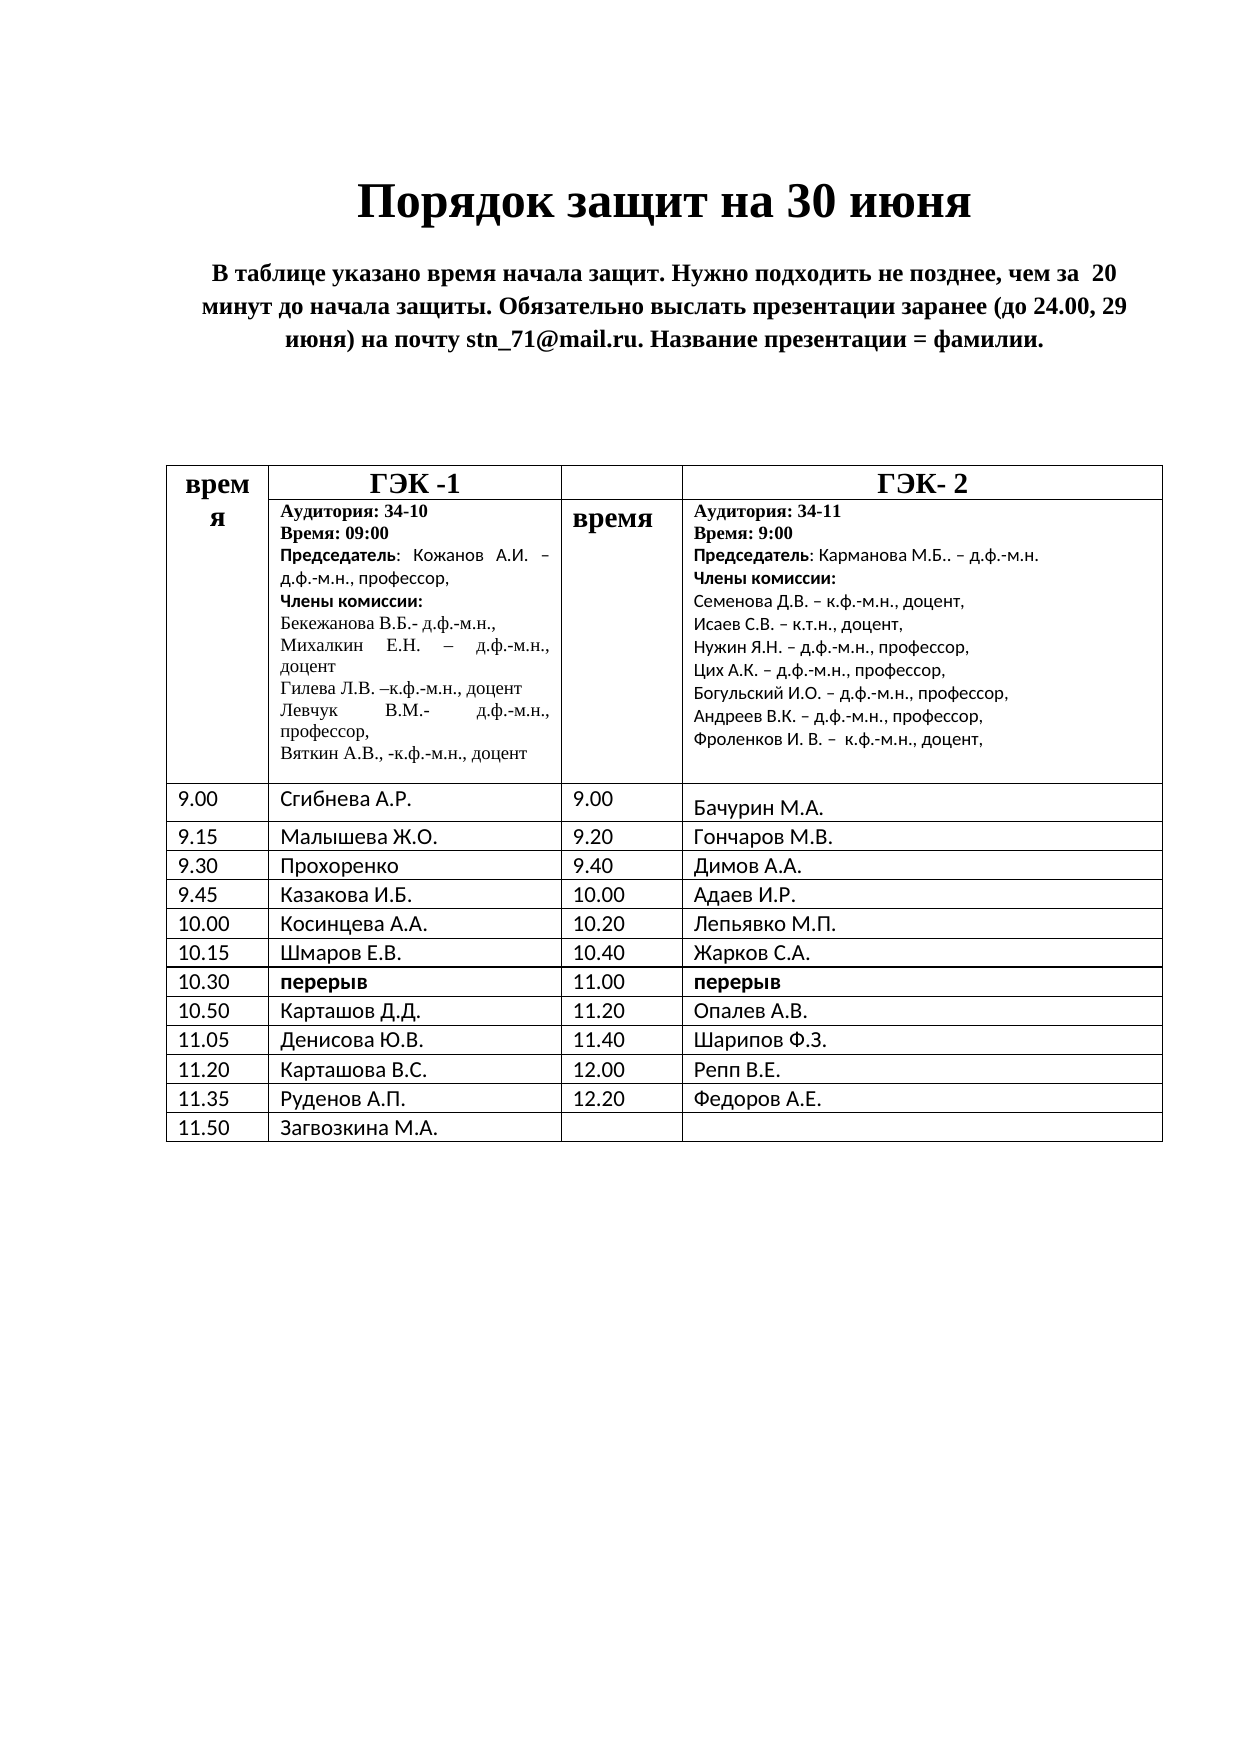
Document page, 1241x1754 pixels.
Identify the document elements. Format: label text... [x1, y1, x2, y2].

table_cell 9.20 [562, 822, 682, 850]
table_header время [167, 466, 268, 783]
table_cell 11.20 [562, 997, 682, 1024]
table_cell 9.45 [167, 880, 268, 908]
table_cell 12.00 [562, 1055, 682, 1083]
table_cell Казакова И.Б. [269, 880, 561, 908]
table_cell Димов А.А. [683, 851, 1162, 879]
table_cell Аудитория: 34-10 Время: 09:00 Председатель: Кожанов А.И. – д.ф.-м.н., профессор, Члены комиссии: Бекежанова В.Б.- д.ф.-м.н., Михалкин Е.Н. – д.ф.-м.н., доцент Гилева Л.В. –к.ф.-м.н., доцент Левчук В.М.- д.ф.-м.н., профессор, Вяткин А.В., -к.ф.-м.н., доцент [269, 500, 561, 783]
table_cell 9.30 [167, 851, 268, 879]
table_cell 10.15 [167, 939, 268, 966]
table_cell 9.00 [562, 784, 682, 821]
table_cell время [562, 500, 682, 783]
table_cell Прохоренко [269, 851, 561, 879]
table_cell 10.50 [167, 997, 268, 1024]
table_cell 10.20 [562, 909, 682, 937]
table_header ГЭК -1 [269, 466, 561, 499]
table_cell перерыв [683, 968, 1162, 996]
text В таблице указано время начала защит. Нужно подходить не позднее, чем за 20 минут до начала защиты. Обязательно выслать презентации заранее (до 24.00, 29 июня) на почту stn_71@mail.ru. Название презентации = фамилии. [177, 258, 1152, 353]
table_cell Гончаров М.В. [683, 822, 1162, 850]
table_cell 10.00 [167, 909, 268, 937]
table_cell 11.35 [167, 1084, 268, 1112]
table_cell Шарипов Ф.З. [683, 1026, 1162, 1054]
table_cell [683, 1113, 1162, 1141]
table_cell Опалев А.В. [683, 997, 1162, 1024]
table_cell Руденов А.П. [269, 1084, 561, 1112]
table_cell Карташова В.С. [269, 1055, 561, 1083]
table_cell Аудитория: 34-11 Время: 9:00 Председатель: Карманова М.Б.. – д.ф.-м.н. Члены комиссии: Семенова Д.В. – к.ф.-м.н., доцент, Исаев С.В. – к.т.н., доцент, Нужин Я.Н. – д.ф.-м.н., профессор, Цих А.К. – д.ф.-м.н., профессор, Богульский И.О. – д.ф.-м.н., профессор, Андреев В.К. – д.ф.-м.н., профессор, Фроленков И. В. – к.ф.-м.н., доцент, [683, 500, 1162, 783]
table_cell [562, 1113, 682, 1141]
table_cell 11.20 [167, 1055, 268, 1083]
table_cell Загвозкина М.А. [269, 1113, 561, 1141]
table_cell Шмаров Е.В. [269, 939, 561, 966]
table_cell Лепьявко М.П. [683, 909, 1162, 937]
table_cell Федоров А.Е. [683, 1084, 1162, 1112]
table_cell Бачурин М.А. [683, 784, 1162, 821]
table_cell 11.05 [167, 1026, 268, 1054]
table_cell Жарков С.А. [683, 939, 1162, 966]
table_cell Адаев И.Р. [683, 880, 1162, 908]
table_cell 9.40 [562, 851, 682, 879]
table_cell 10.00 [562, 880, 682, 908]
table_header ГЭК- 2 [683, 466, 1162, 499]
table_header [562, 466, 682, 499]
table_cell 12.20 [562, 1084, 682, 1112]
table_cell Денисова Ю.В. [269, 1026, 561, 1054]
table_cell Карташов Д.Д. [269, 997, 561, 1024]
table_cell 11.40 [562, 1026, 682, 1054]
table_cell 10.40 [562, 939, 682, 966]
table_cell 10.30 [167, 968, 268, 996]
table_cell Репп В.Е. [683, 1055, 1162, 1083]
table_cell Косинцева А.А. [269, 909, 561, 937]
text Порядок защит на 30 июня [177, 171, 1152, 229]
table_cell перерыв [269, 968, 561, 996]
table_cell Сгибнева А.Р. [269, 784, 561, 821]
table_cell Малышева Ж.О. [269, 822, 561, 850]
table_cell 11.50 [167, 1113, 268, 1141]
table_cell 11.00 [562, 968, 682, 996]
table_cell 9.00 [167, 784, 268, 821]
table_cell 9.15 [167, 822, 268, 850]
